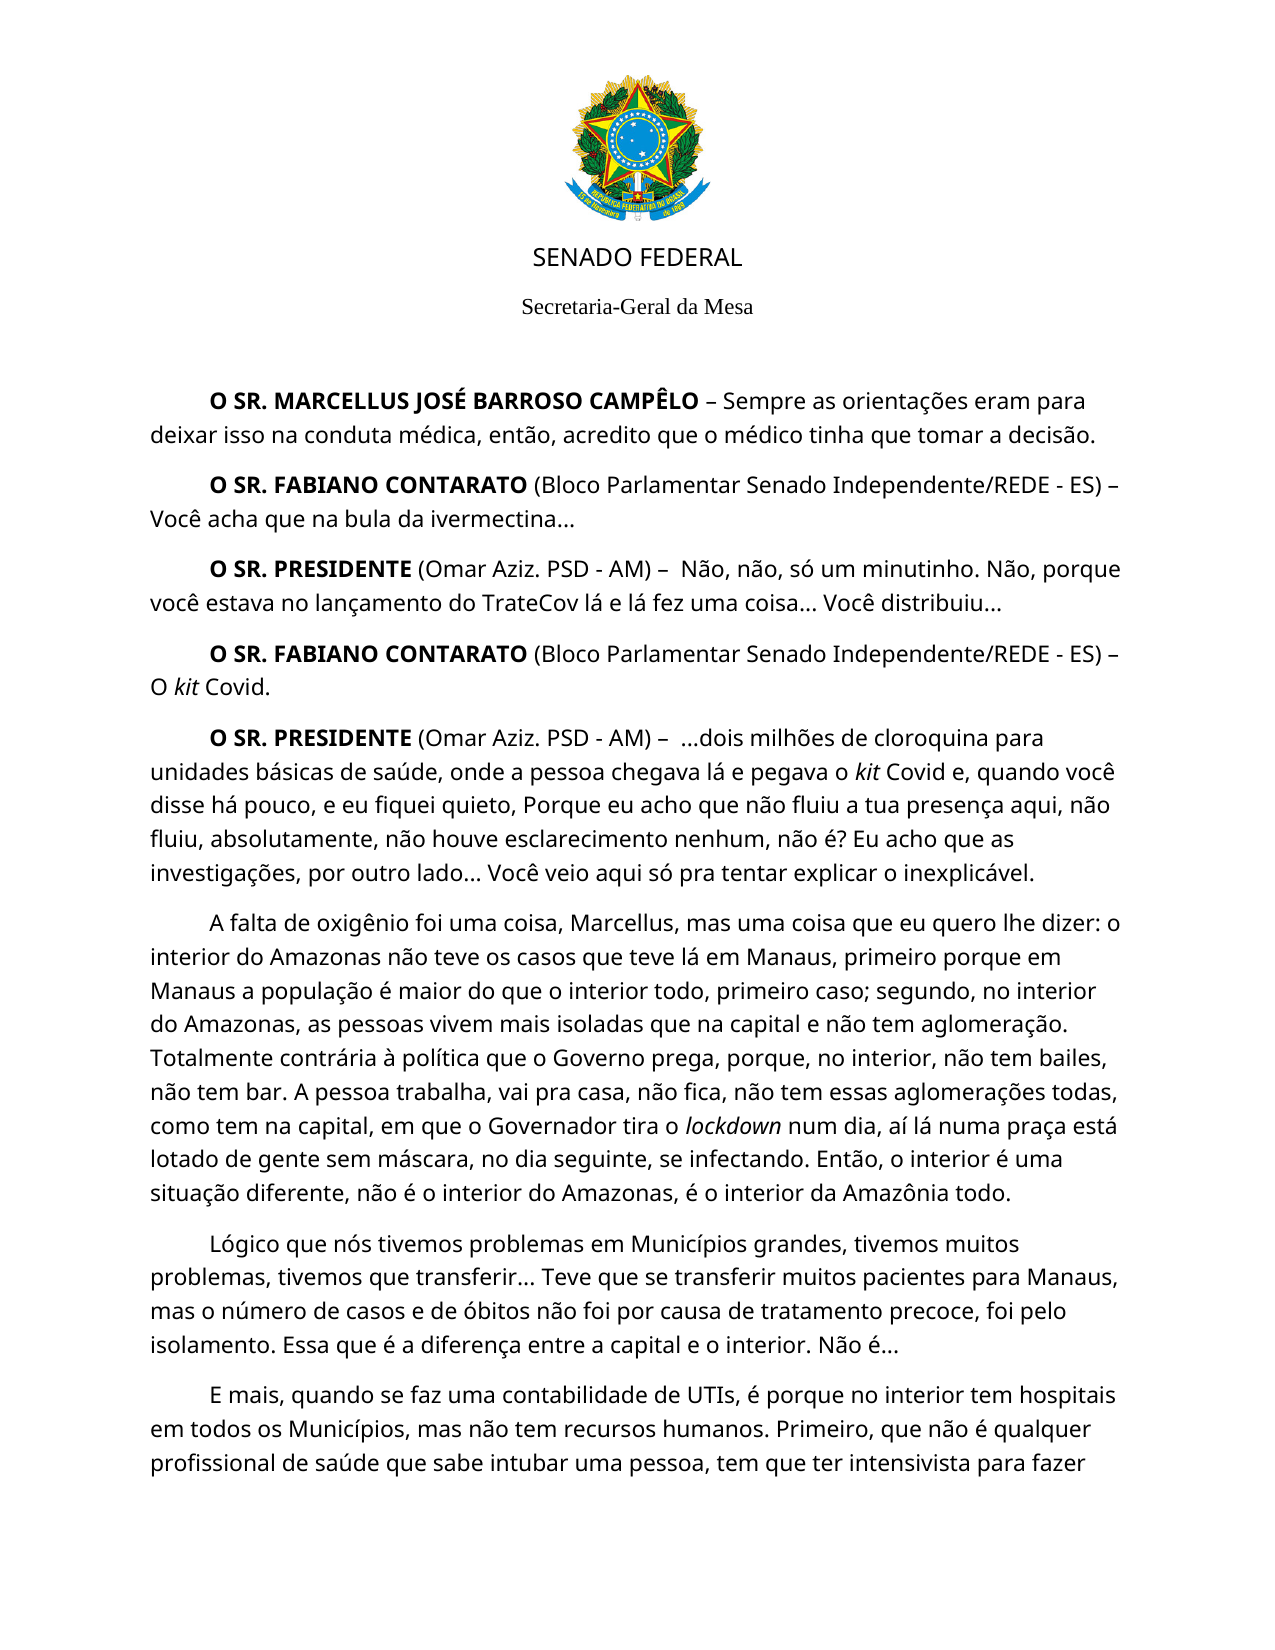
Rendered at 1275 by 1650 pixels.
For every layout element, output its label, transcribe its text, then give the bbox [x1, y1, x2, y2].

text O SR. FABIANO CONTARATO (Bloco Parlamentar Senado Independente/REDE - ES) – O kit Covid. [150, 637, 1125, 702]
picture [564, 75, 711, 221]
text A falta de oxigênio foi uma coisa, Marcellus, mas uma coisa que eu quero lhe dizer: o interior do Amazonas não teve os casos que teve lá em Manaus, primeiro porque em Manaus a população é maior do que o interior todo, primeiro caso; segundo, no interior do Amazonas, as pessoas vivem mais isoladas que na capital e não tem aglomeração. Totalmente contrária à política que o Governo prega, porque, no interior, não tem bailes, não tem bar. A pessoa trabalha, vai pra casa, não fica, não tem essas aglomerações todas, como tem na capital, em que o Governador tira o lockdown num dia, aí lá numa praça está lotado de gente sem máscara, no dia seguinte, se infectando. Então, o interior é uma situação diferente, não é o interior do Amazonas, é o interior da Amazônia todo. [150, 907, 1125, 1208]
text O SR. PRESIDENTE (Omar Aziz. PSD - AM) – ...dois milhões de cloroquina para unidades básicas de saúde, onde a pessoa chegava lá e pegava o kit Covid e, quando você disse há pouco, e eu fiquei quieto, Porque eu acho que não fluiu a tua presença aqui, não fluiu, absolutamente, não houve esclarecimento nenhum, não é? Eu acho que as investigações, por outro lado... Você veio aqui só pra tentar explicar o inexplicável. [150, 722, 1125, 888]
text O SR. PRESIDENTE (Omar Aziz. PSD - AM) – Não, não, só um minutinho. Não, porque você estava no lançamento do TrateCov lá e lá fez uma coisa... Você distribuiu... [150, 553, 1125, 618]
text O SR. FABIANO CONTARATO (Bloco Parlamentar Senado Independente/REDE - ES) – Você acha que na bula da ivermectina... [150, 469, 1125, 534]
text O SR. MARCELLUS JOSÉ BARROSO CAMPÊLO – Sempre as orientações eram para deixar isso na conduta médica, então, acredito que o médico tinha que tomar a decisão. [150, 385, 1125, 450]
text Lógico que nós tivemos problemas em Municípios grandes, tivemos muitos problemas, tivemos que transferir... Teve que se transferir muitos pacientes para Manaus, mas o número de casos e de óbitos não foi por causa de tratamento precoce, foi pelo isolamento. Essa que é a diferença entre a capital e o interior. Não é... [150, 1227, 1125, 1360]
